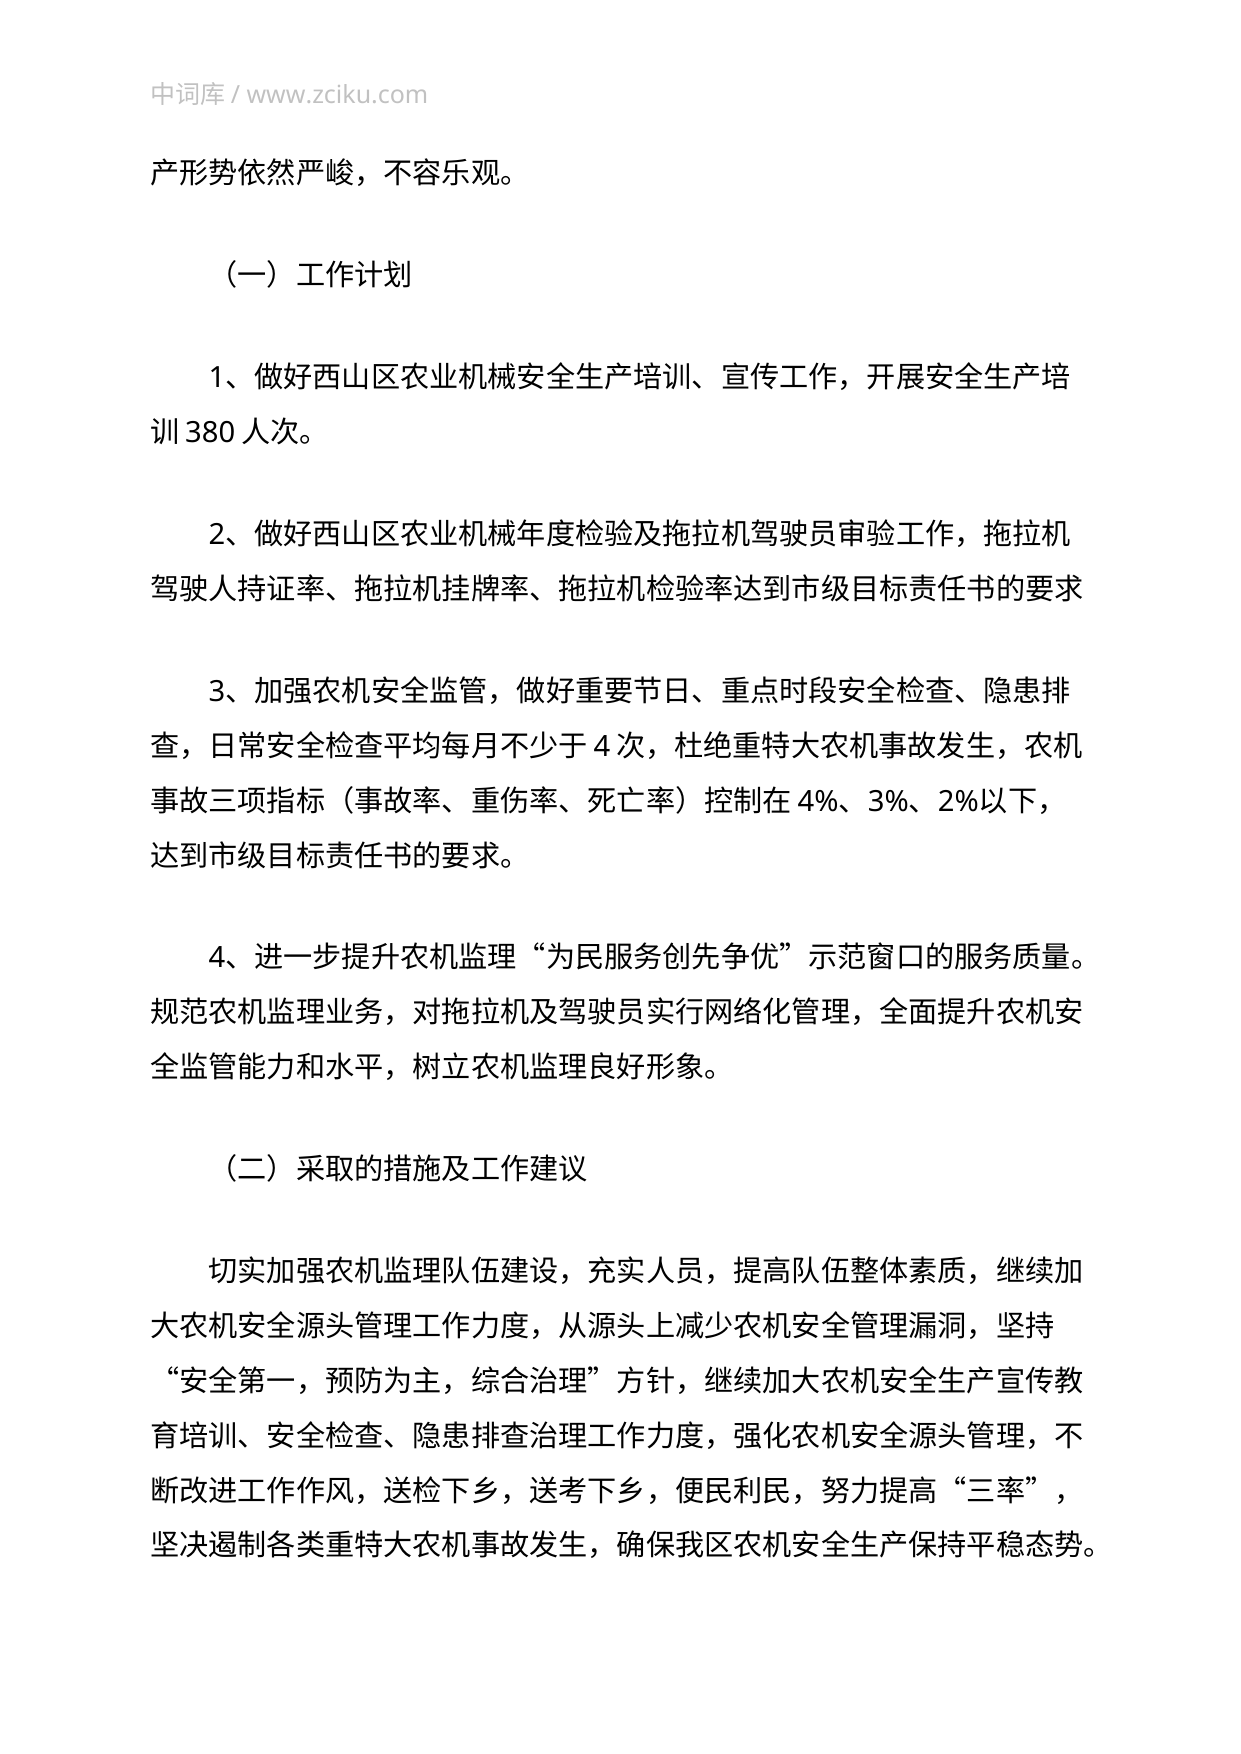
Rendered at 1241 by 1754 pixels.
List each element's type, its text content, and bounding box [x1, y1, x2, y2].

text 3、加强农机安全监管，做好重要节日、重点时段安全检查、隐患排查，日常安全检查平均每月不少于4次，杜绝重特大农机事故发生，农机事故三项指标（事故率、重伤率、死亡率）控制在4%、3%、2%以下，达到市级目标责任书的要求。 [150, 667, 1090, 874]
text 2、做好西山区农业机械年度检验及拖拉机驾驶员审验工作，拖拉机驾驶人持证率、拖拉机挂牌率、拖拉机检验率达到市级目标责任书的要求 [150, 511, 1090, 608]
text （一）工作计划 [150, 252, 1090, 294]
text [150, 150, 1090, 192]
text （二）采取的措施及工作建议 [150, 1146, 1090, 1188]
text 切实加强农机监理队伍建设，充实人员，提高队伍整体素质，继续加大农机安全源头管理工作力度，从源头上减少农机安全管理漏洞，坚持“安全第一，预防为主，综合治理”方针，继续加大农机安全生产宣传教育培训、安全检查、隐患排查治理工作力度，强化农机安全源头管理，不断改进工作作风，送检下乡，送考下乡，便民利民，努力提高“三率”， 坚决遏制各类重特大农机事故发生，确保我区农机安全生产保持平稳态势。 [150, 1247, 1090, 1564]
text 4、进一步提升农机监理“为民服务创先争优”示范窗口的服务质量。规范农机监理业务，对拖拉机及驾驶员实行网络化管理，全面提升农机安全监管能力和水平，树立农机监理良好形象。 [150, 934, 1090, 1086]
text 1、做好西山区农业机械安全生产培训、宣传工作，开展安全生产培训380人次。 [150, 353, 1090, 451]
